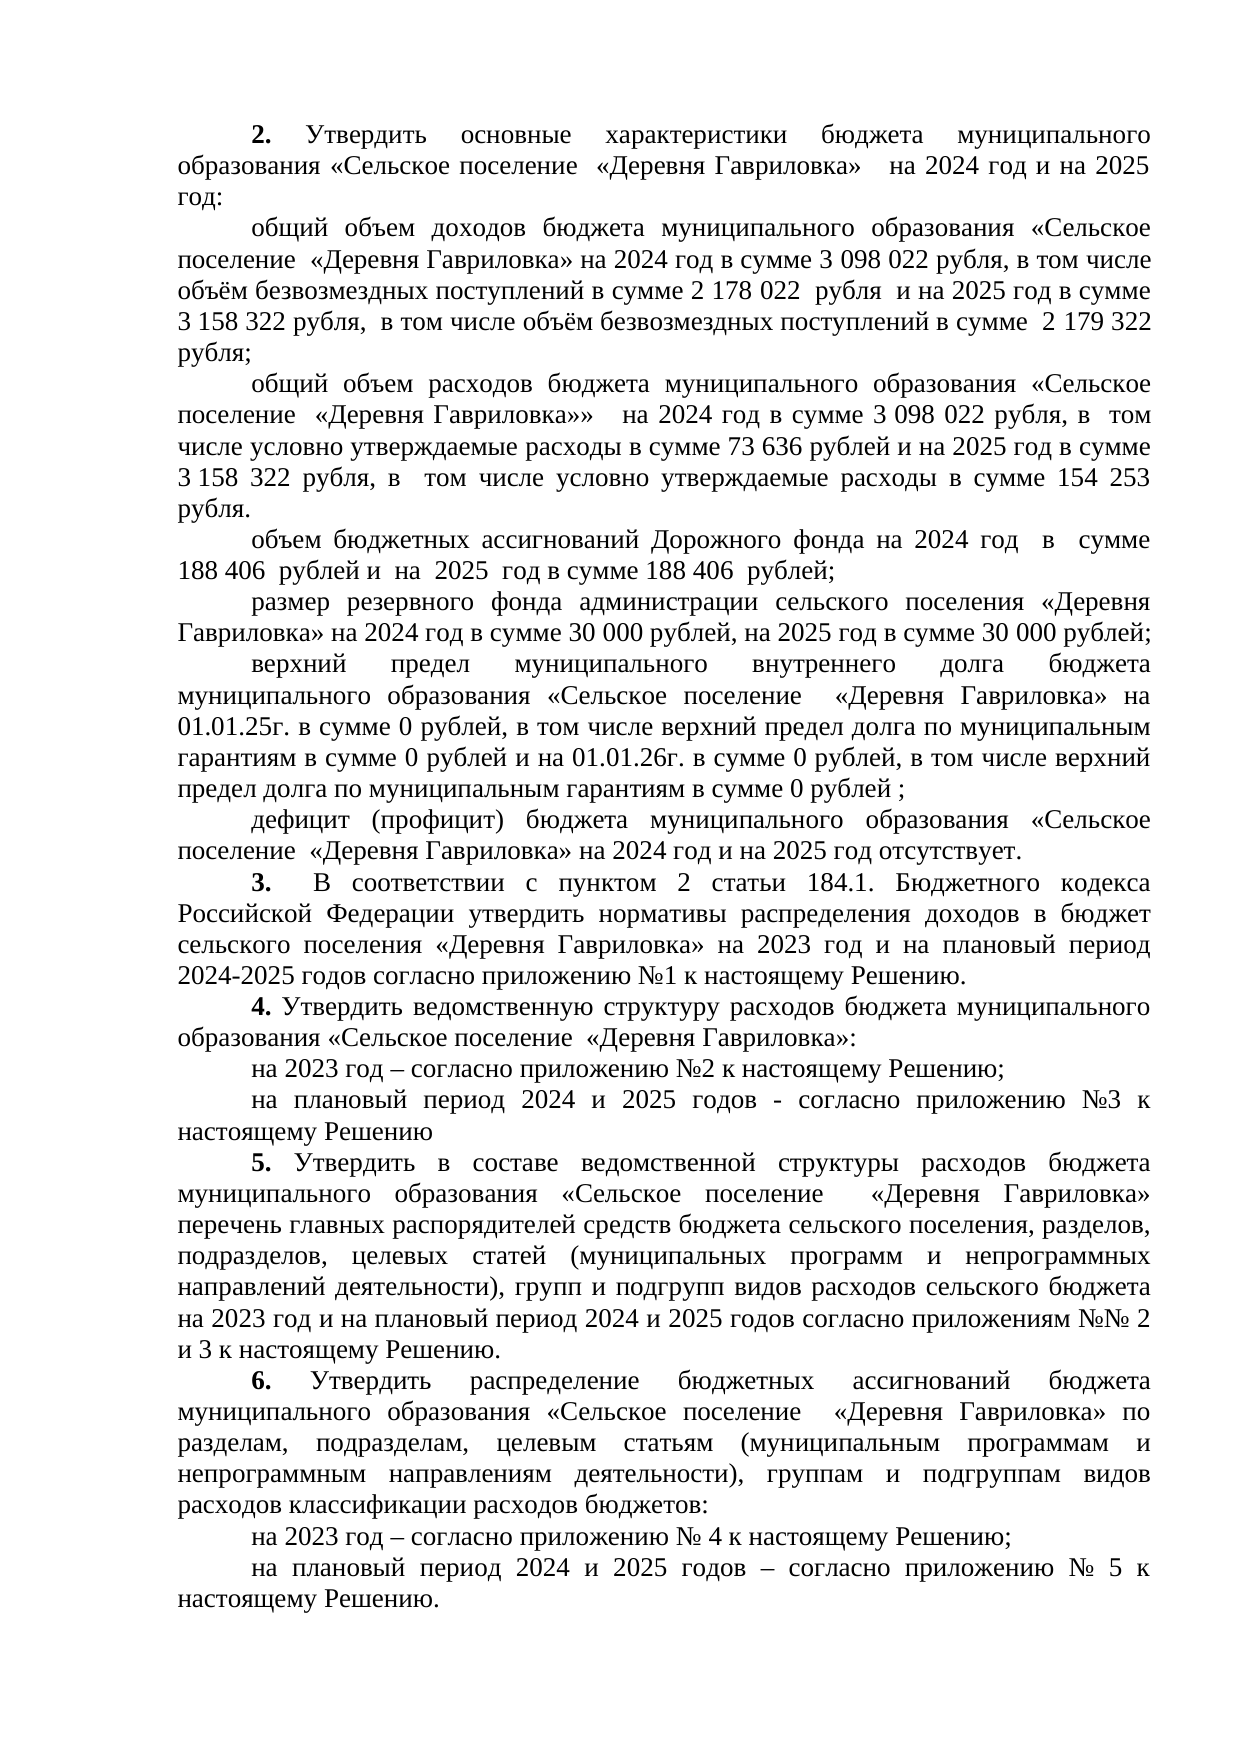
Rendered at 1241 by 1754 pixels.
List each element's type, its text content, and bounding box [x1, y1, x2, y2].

text дефицит (профицит) бюджета муниципального образования «Сельское поселение «Деревня Гавриловка» на 2024 год и на 2025 год отсутствует. [177, 803, 1152, 866]
text объем бюджетных ассигнований Дорожного фонда на 2024 год в сумме 188 406 рублей и на 2025 год в сумме 188 406 рублей; [177, 523, 1152, 585]
text на плановый период 2024 и 2025 годов - согласно приложению №3 к настоящему Решению [177, 1084, 1152, 1146]
text на плановый период 2024 и 2025 годов – согласно приложению № 5 к настоящему Решению. [177, 1551, 1152, 1613]
text на 2023 год – согласно приложению № 4 к настоящему Решению; [177, 1520, 1152, 1551]
text 2. Утвердить основные характеристики бюджета муниципального образования «Сельское поселение «Деревня Гавриловка» на 2024 год и на 2025 год: [177, 118, 1152, 212]
text 4. Утвердить ведомственную структуру расходов бюджета муниципального образования «Сельское поселение «Деревня Гавриловка»: [177, 990, 1152, 1052]
text размер резервного фонда администрации сельского поселения «Деревня Гавриловка» на 2024 год в сумме 30 000 рублей, на 2025 год в сумме 30 000 рублей; [177, 585, 1152, 648]
text на 2023 год – согласно приложению №2 к настоящему Решению; [177, 1052, 1152, 1084]
text верхний предел муниципального внутреннего долга бюджета муниципального образования «Сельское поселение «Деревня Гавриловка» на 01.01.25г. в сумме 0 рублей, в том числе верхний предел долга по муниципальным гарантиям в сумме 0 рублей и на 01.01.26г. в сумме 0 рублей, в том числе верхний предел долга по муниципальным гарантиям в сумме 0 рублей ; [177, 648, 1152, 803]
text 5. Утвердить в составе ведомственной структуры расходов бюджета муниципального образования «Сельское поселение «Деревня Гавриловка» перечень главных распорядителей средств бюджета сельского поселения, разделов, подразделов, целевых статей (муниципальных программ и непрограммных направлений деятельности), групп и подгрупп видов расходов сельского бюджета на 2023 год и на плановый период 2024 и 2025 годов согласно приложениям №№ 2 и 3 к настоящему Решению. [177, 1146, 1152, 1364]
text 6. Утвердить распределение бюджетных ассигнований бюджета муниципального образования «Сельское поселение «Деревня Гавриловка» по разделам, подразделам, целевым статьям (муниципальным программам и непрограммным направлениям деятельности), группам и подгруппам видов расходов классификации расходов бюджетов: [177, 1364, 1152, 1520]
text общий объем доходов бюджета муниципального образования «Сельское поселение «Деревня Гавриловка» на 2024 год в сумме 3 098 022 рубля, в том числе объём безвозмездных поступлений в сумме 2 178 022 рубля и на 2025 год в сумме 3 158 322 рубля, в том числе объём безвозмездных поступлений в сумме 2 179 322 рубля; [177, 212, 1152, 367]
text 3. В соответствии с пунктом 2 статьи 184.1. Бюджетного кодекса Российской Федерации утвердить нормативы распределения доходов в бюджет сельского поселения «Деревня Гавриловка» на 2023 год и на плановый период 2024-2025 годов согласно приложению №1 к настоящему Решению. [177, 866, 1152, 990]
text общий объем расходов бюджета муниципального образования «Сельское поселение «Деревня Гавриловка»» на 2024 год в сумме 3 098 022 рубля, в том числе условно утверждаемые расходы в сумме 73 636 рублей и на 2025 год в сумме 3 158 322 рубля, в том числе условно утверждаемые расходы в сумме 154 253 рубля. [177, 367, 1152, 523]
